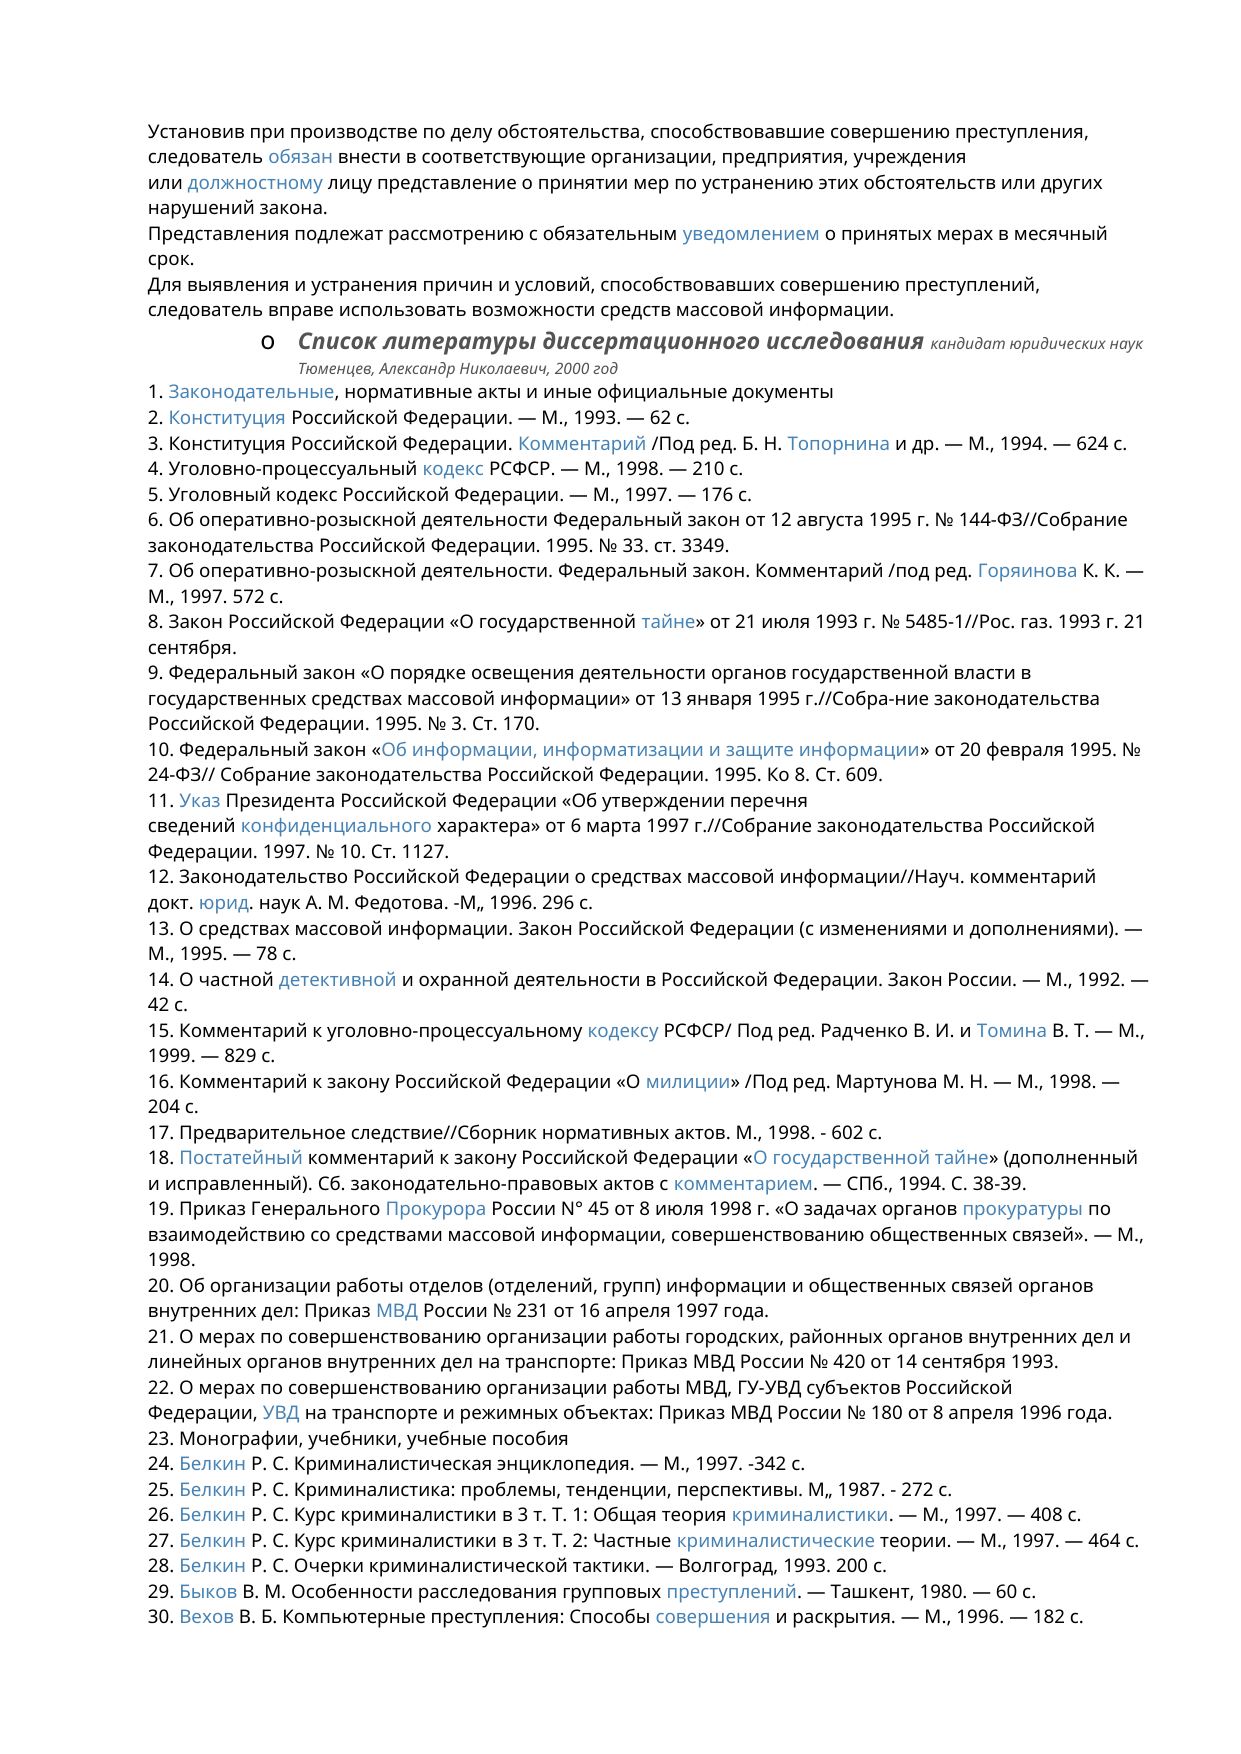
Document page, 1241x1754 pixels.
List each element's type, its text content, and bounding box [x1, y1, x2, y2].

subtitle Список литературы диссертационного исследования кандидат юридических наук Тюменцев, Александр Николаевич, 2000 год [260, 322, 1152, 379]
